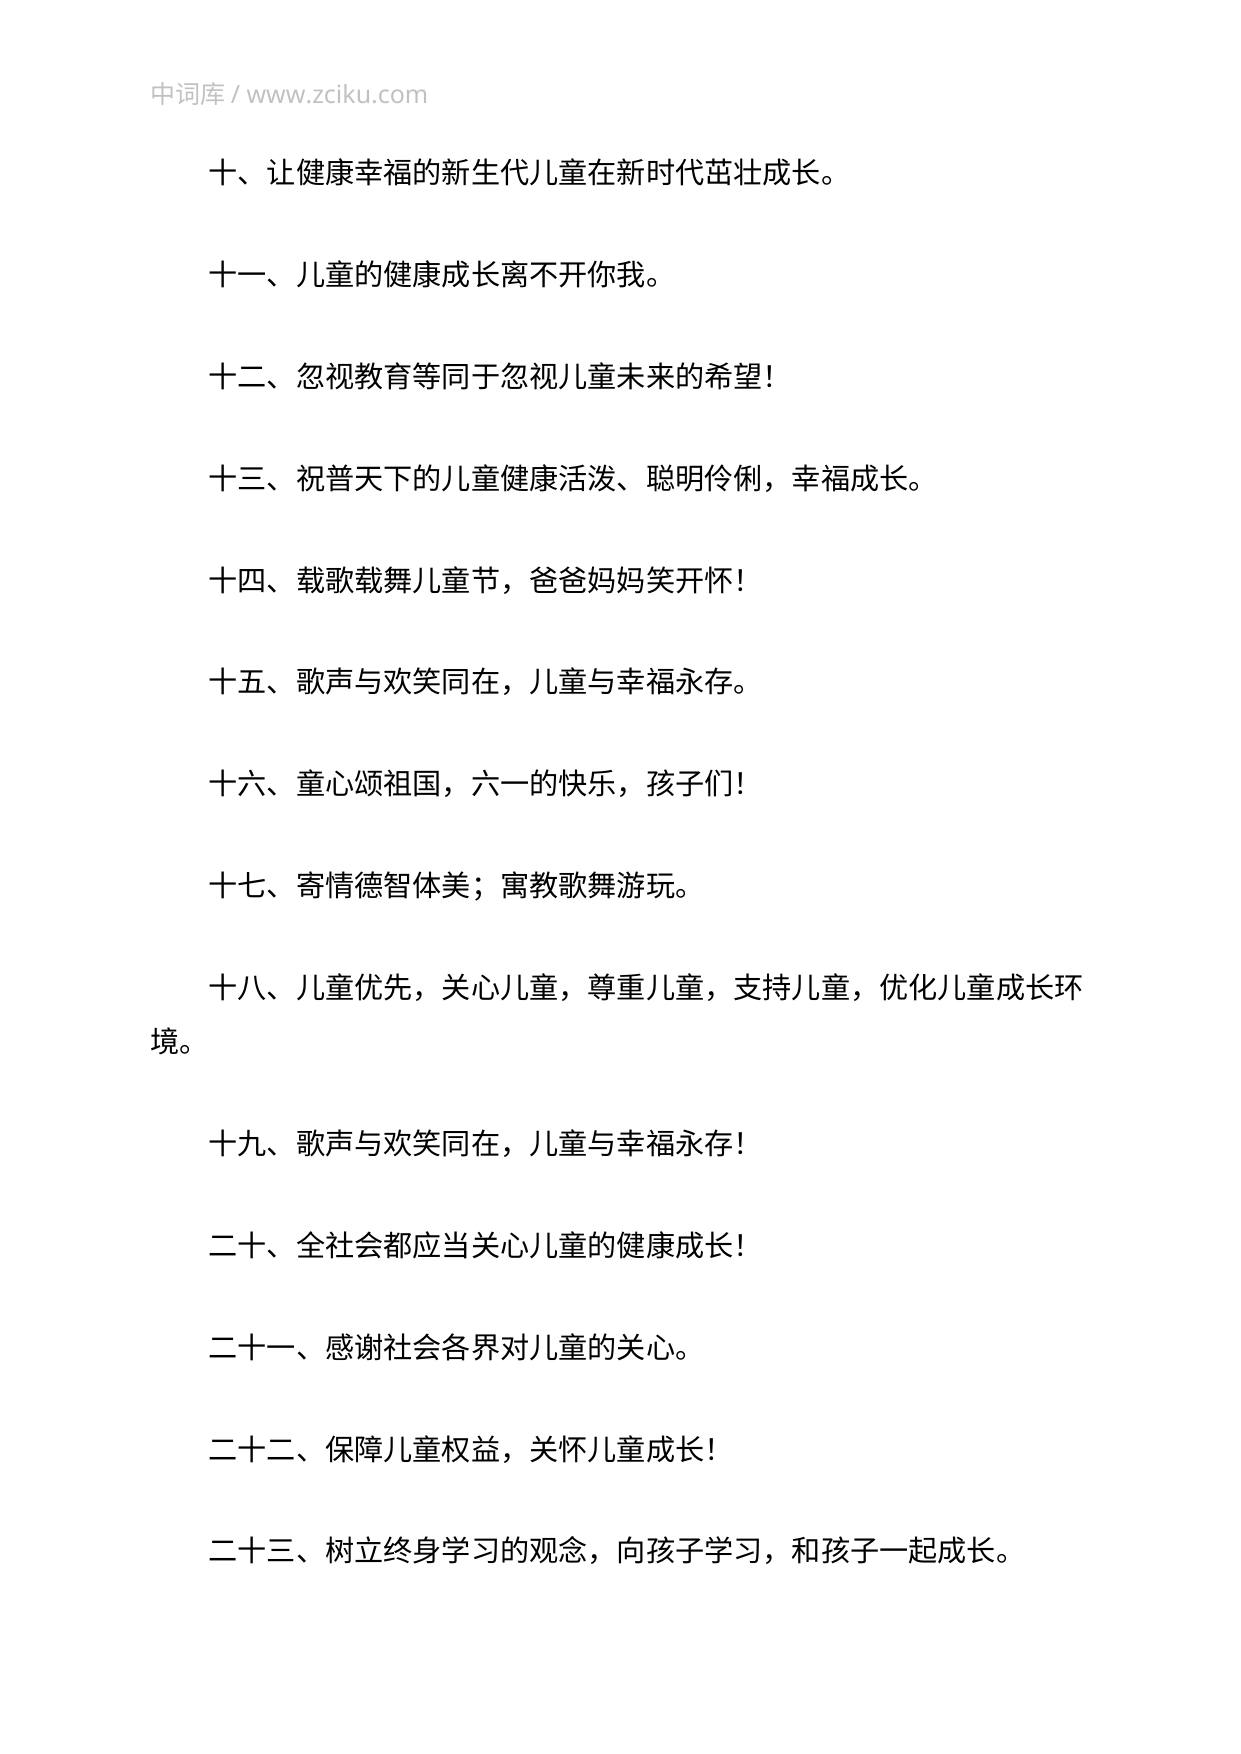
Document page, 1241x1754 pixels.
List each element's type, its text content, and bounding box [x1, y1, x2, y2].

text 十八、儿童优先，关心儿童，尊重儿童，支持儿童，优化儿童成长环境。 [150, 964, 1090, 1061]
text 十一、儿童的健康成长离不开你我。 [150, 252, 1090, 294]
text 十、让健康幸福的新生代儿童在新时代茁壮成长。 [150, 150, 1090, 192]
text 十六、童心颂祖国，六一的快乐，孩子们！ [150, 761, 1090, 803]
text 二十三、树立终身学习的观念，向孩子学习，和孩子一起成长。 [150, 1528, 1090, 1570]
text 十二、忽视教育等同于忽视儿童未来的希望！ [150, 353, 1090, 396]
text 十七、寄情德智体美；寓教歌舞游玩。 [150, 862, 1090, 905]
text 二十一、感谢社会各界对儿童的关心。 [150, 1324, 1090, 1367]
text 二十、全社会都应当关心儿童的健康成长！ [150, 1223, 1090, 1265]
text 十九、歌声与欢笑同在，儿童与幸福永存！ [150, 1121, 1090, 1163]
text 十五、歌声与欢笑同在，儿童与幸福永存。 [150, 659, 1090, 701]
text 十三、祝普天下的儿童健康活泼、聪明伶俐，幸福成长。 [150, 455, 1090, 498]
text 二十二、保障儿童权益，关怀儿童成长！ [150, 1426, 1090, 1468]
text 十四、载歌载舞儿童节，爸爸妈妈笑开怀！ [150, 557, 1090, 599]
